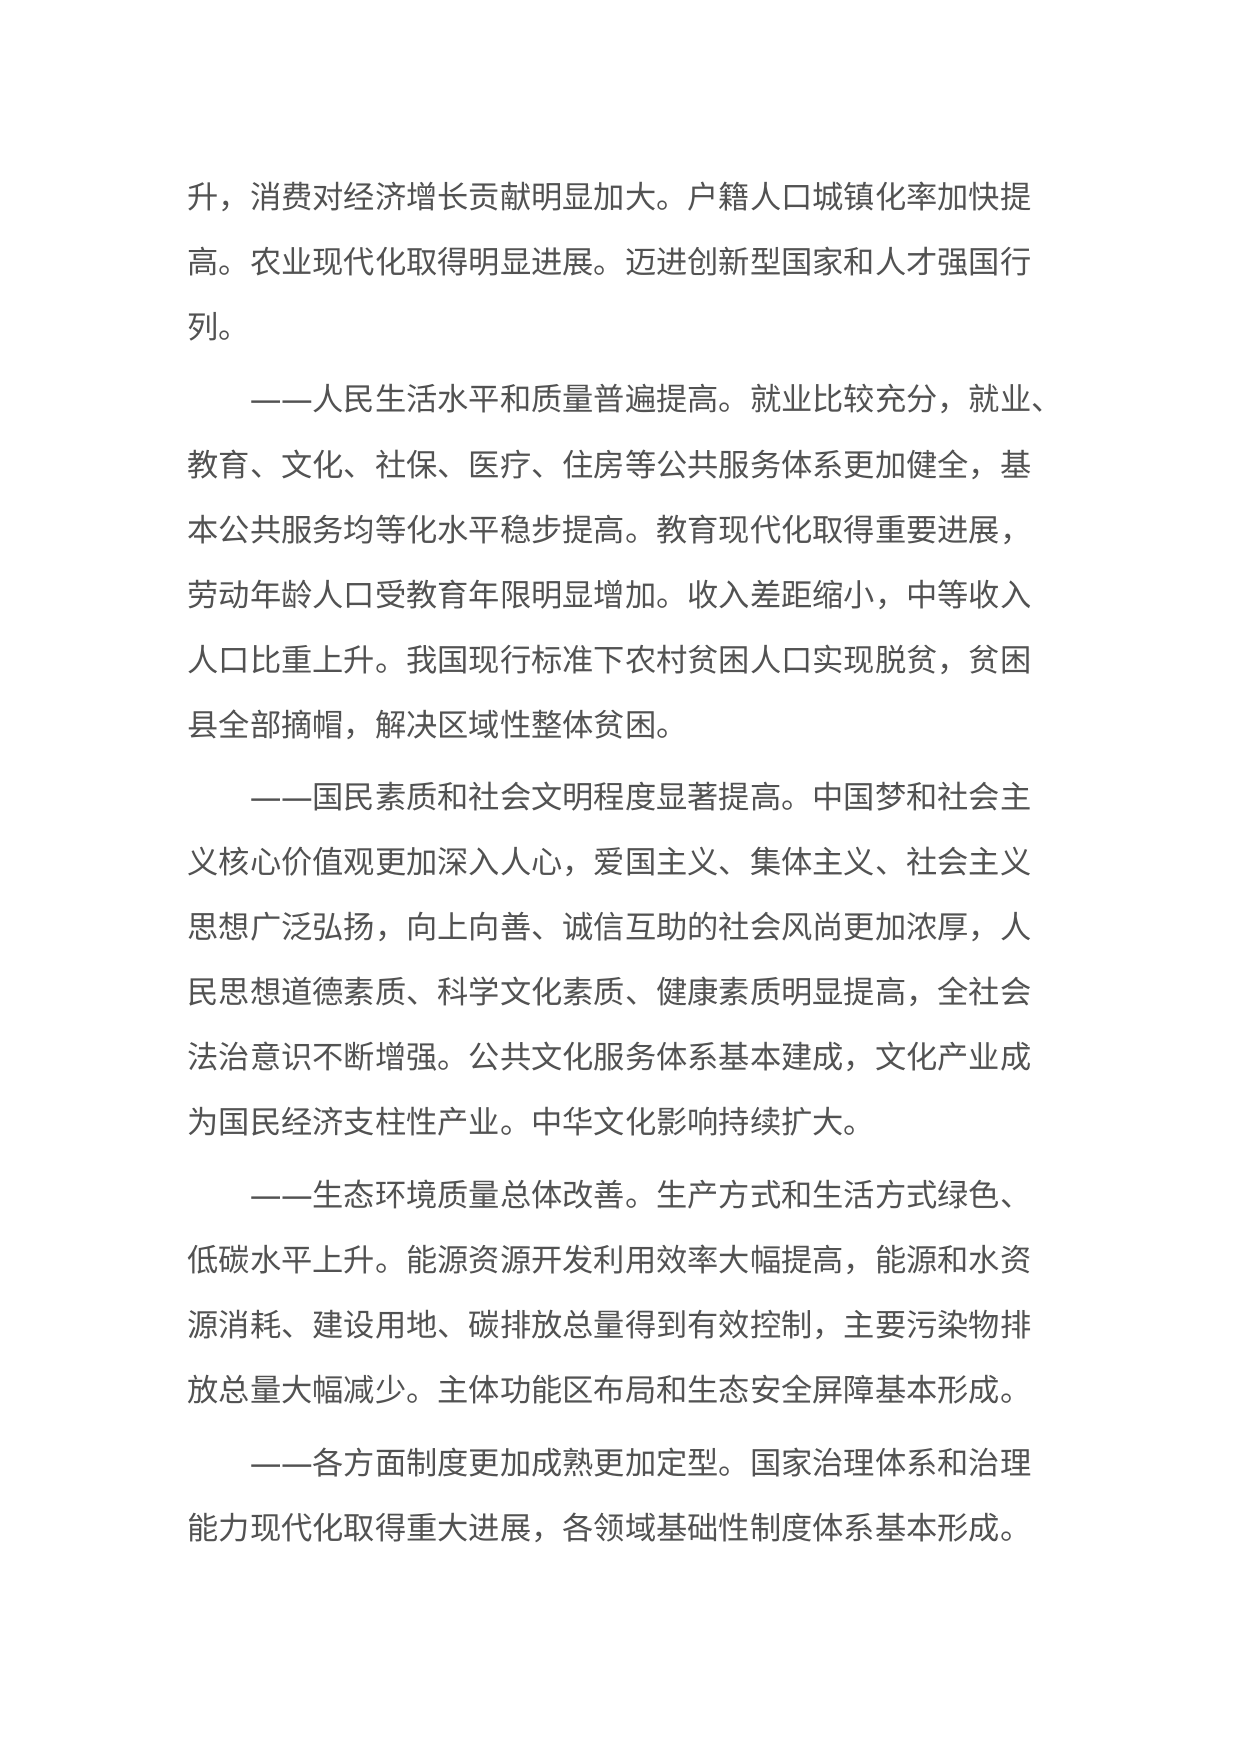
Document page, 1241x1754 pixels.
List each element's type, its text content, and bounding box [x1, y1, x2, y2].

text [187, 162, 1053, 357]
text ——国民素质和社会文明程度显著提高。中国梦和社会主义核心价值观更加深入人心，爱国主义、集体主义、社会主义思想广泛弘扬，向上向善、诚信互助的社会风尚更加浓厚，人民思想道德素质、科学文化素质、健康素质明显提高，全社会法治意识不断增强。公共文化服务体系基本建成，文化产业成为国民经济支柱性产业。中华文化影响持续扩大。 [187, 763, 1053, 1153]
text ——人民生活水平和质量普遍提高。就业比较充分，就业、教育、文化、社保、医疗、住房等公共服务体系更加健全，基本公共服务均等化水平稳步提高。教育现代化取得重要进展，劳动年龄人口受教育年限明显增加。收入差距缩小，中等收入人口比重上升。我国现行标准下农村贫困人口实现脱贫，贫困县全部摘帽，解决区域性整体贫困。 [187, 365, 1053, 755]
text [187, 1428, 1053, 1558]
text ——生态环境质量总体改善。生产方式和生活方式绿色、低碳水平上升。能源资源开发利用效率大幅提高，能源和水资源消耗、建设用地、碳排放总量得到有效控制，主要污染物排放总量大幅减少。主体功能区布局和生态安全屏障基本形成。 [187, 1160, 1053, 1420]
